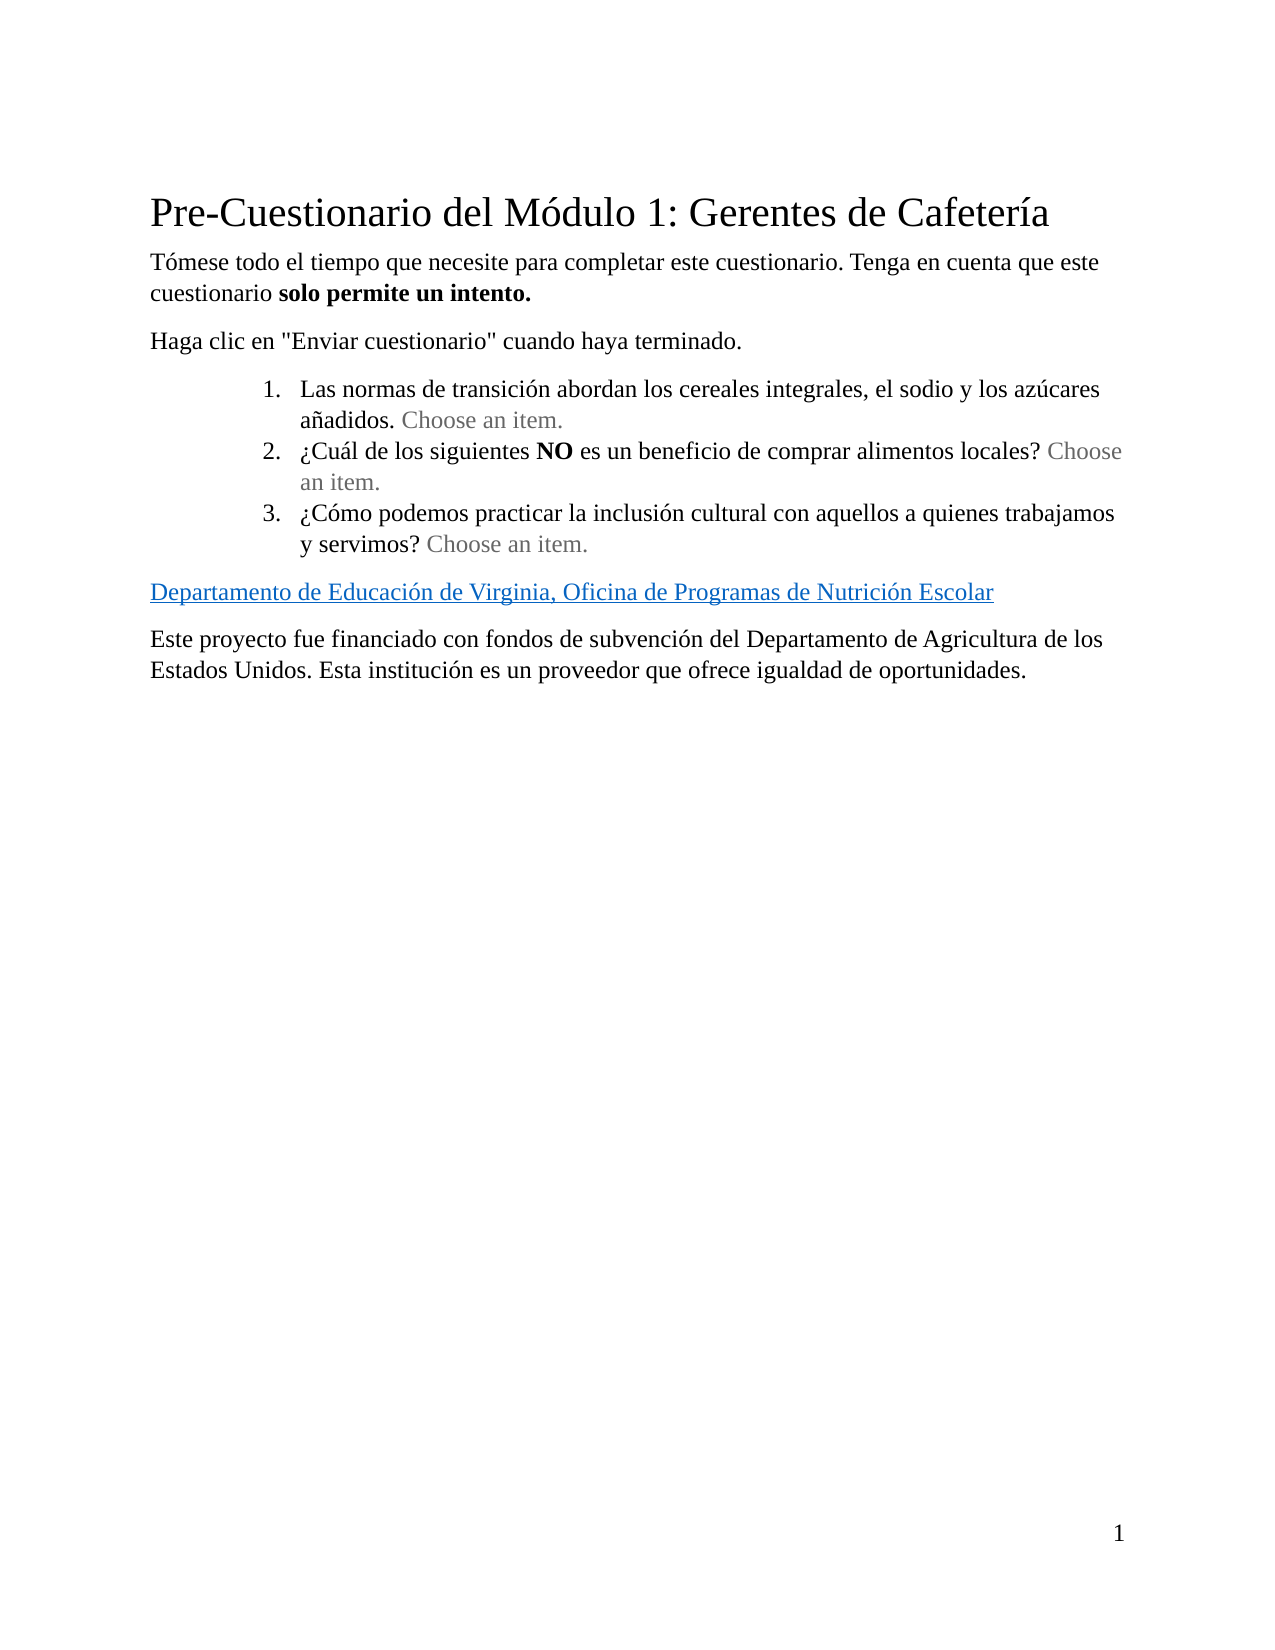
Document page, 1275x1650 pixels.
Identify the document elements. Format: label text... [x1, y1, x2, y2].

subtitle Departamento de Educación de Virginia, Oficina de Programas de Nutrición Escolar [150, 577, 1125, 606]
list ¿Cuál de los siguientes NO es un beneficio de comprar alimentos locales? [262, 436, 1125, 496]
text Haga clic en "Enviar cuestionario" cuando haya terminado. [150, 326, 1125, 355]
list ¿Cómo podemos practicar la inclusión cultural con aquellos a quienes trabajamos y servimos? [262, 498, 1125, 558]
subtitle Pre-Cuestionario del Módulo 1: Gerentes de Cafetería [150, 187, 1125, 235]
list Las normas de transición abordan los cereales integrales, el sodio y los azúcares añadidos. [262, 374, 1125, 434]
subtitle Este proyecto fue financiado con fondos de subvención del Departamento de Agricultura de los Estados Unidos. Esta institución es un proveedor que ofrece igualdad de oportunidades. [150, 624, 1125, 684]
text Tómese todo el tiempo que necesite para completar este cuestionario. Tenga en cuenta que este cuestionario solo permite un intento. [150, 247, 1125, 307]
